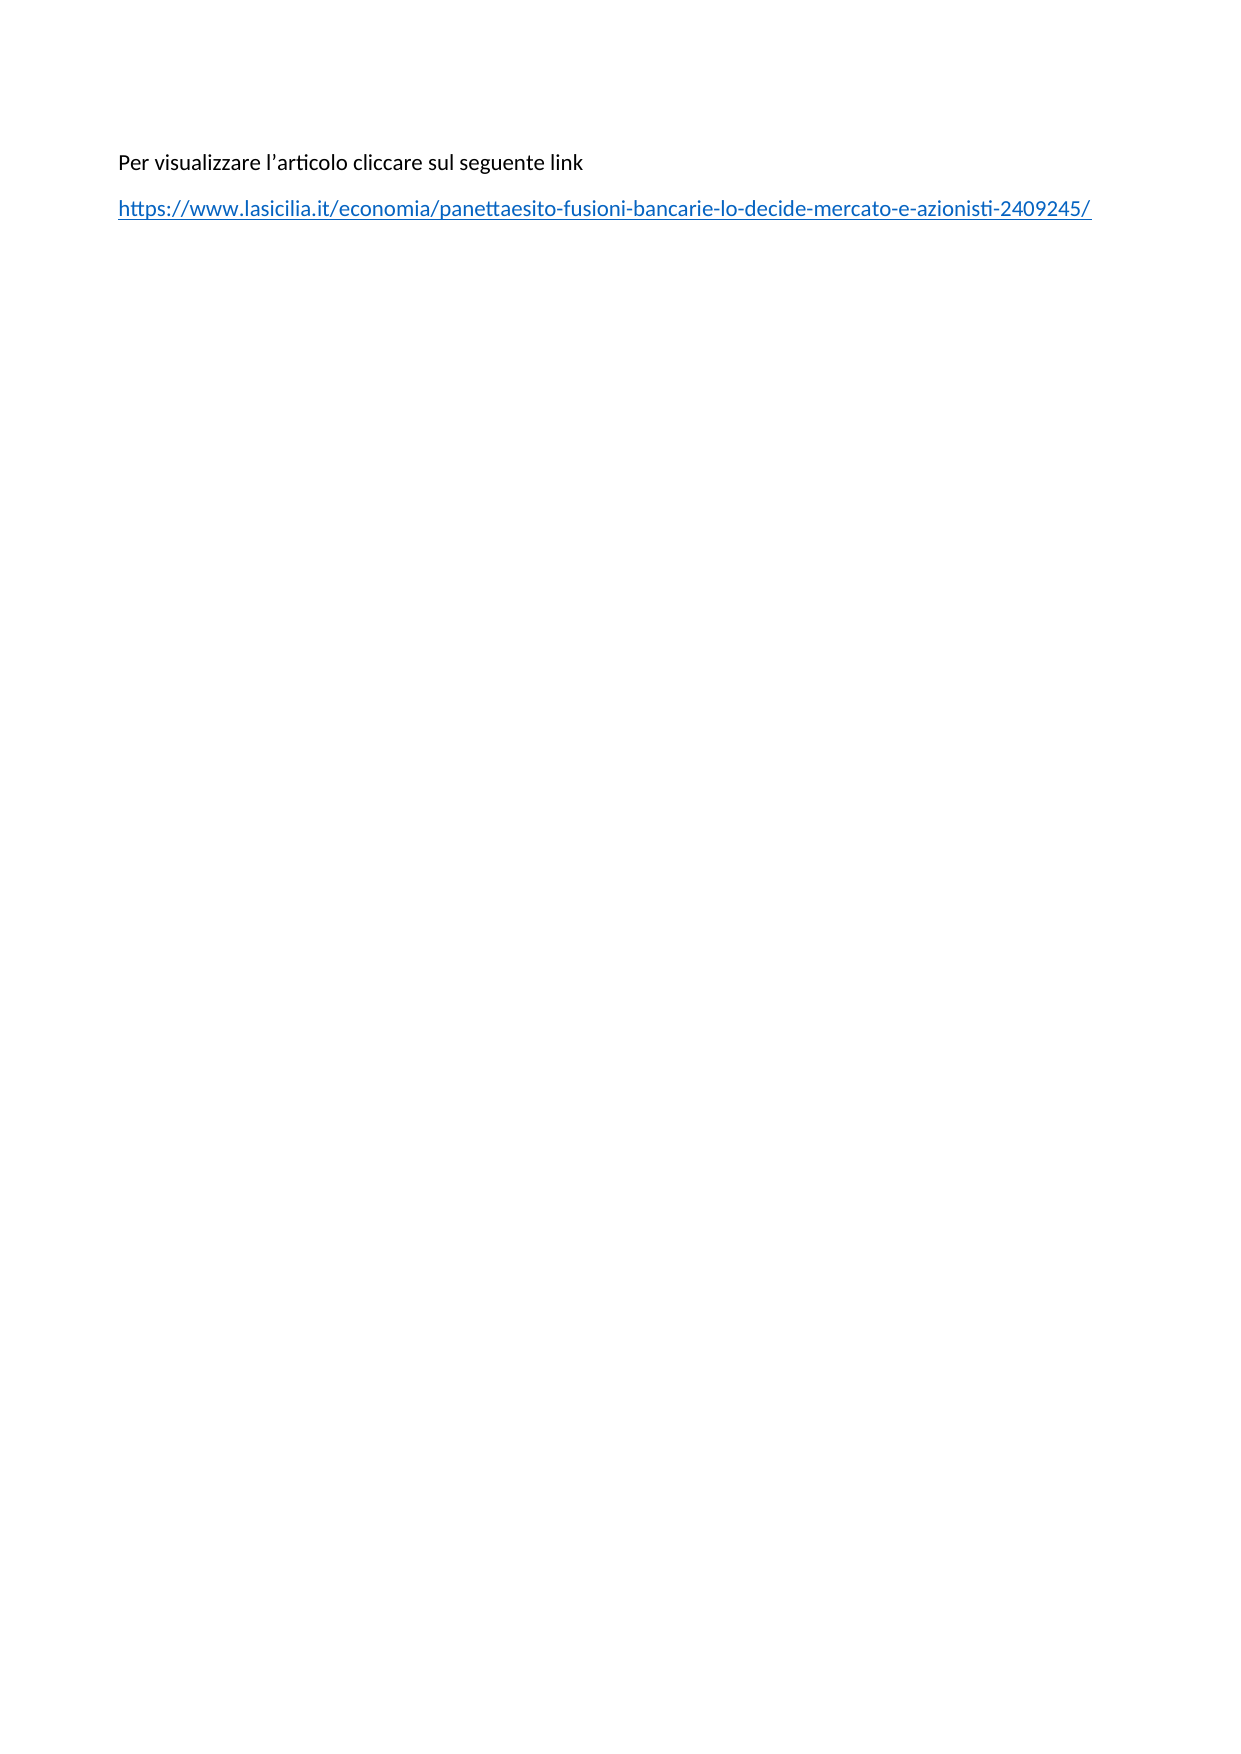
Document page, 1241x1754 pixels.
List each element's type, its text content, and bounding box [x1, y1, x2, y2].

text Per visualizzare l’articolo cliccare sul seguente link [118, 148, 1122, 176]
text https://www.lasicilia.it/economia/panettaesito-fusioni-bancarie-lo-decide-mercato-e-azionisti-2409245/ [118, 194, 1122, 222]
